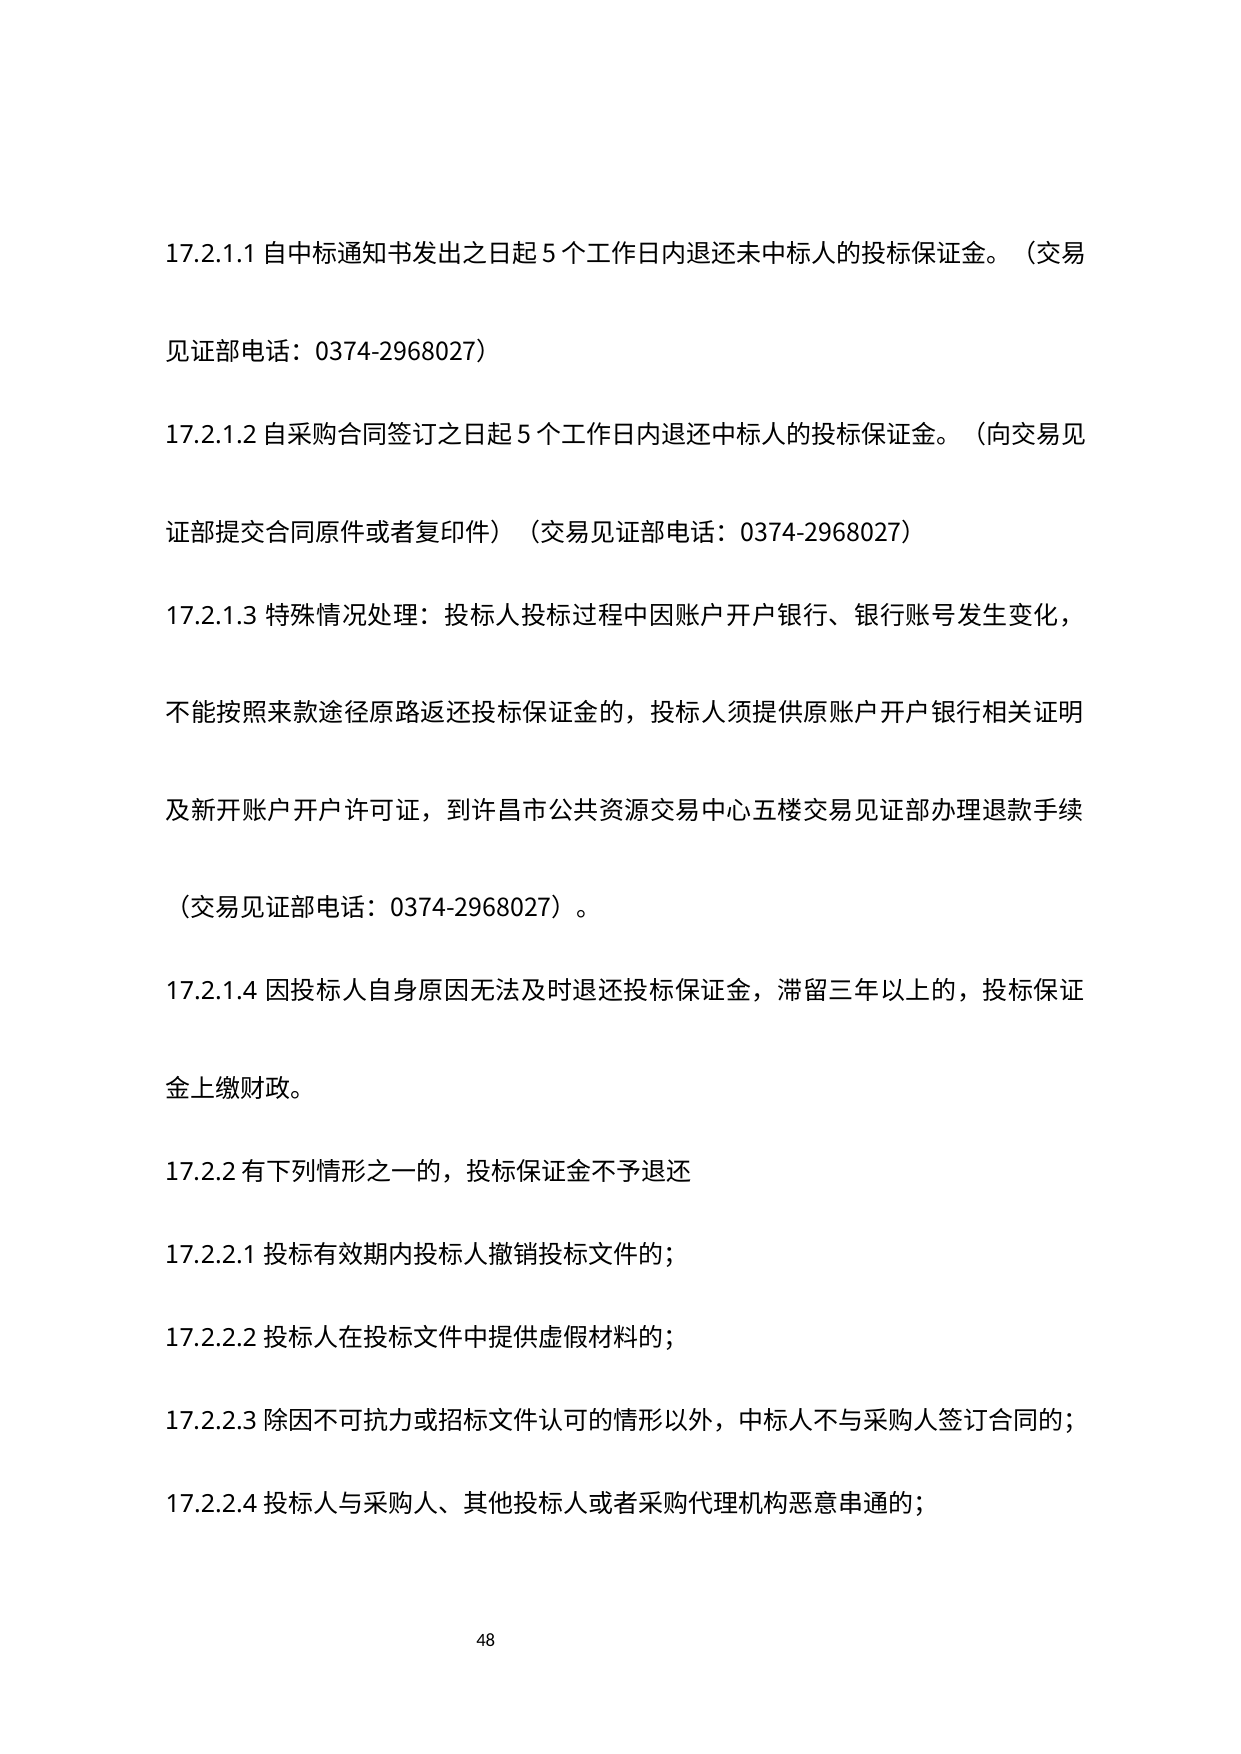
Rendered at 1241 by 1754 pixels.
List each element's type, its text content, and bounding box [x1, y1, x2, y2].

text 17.2.1.3 特殊情况处理：投标人投标过程中因账户开户银行、银行账号发生变化，不能按照来款途径原路返还投标保证金的，投标人须提供原账户开户银行相关证明及新开账户开户许可证，到许昌市公共资源交易中心五楼交易见证部办理退款手续（交易见证部电话：0374-2968027）。 [165, 581, 1087, 938]
text 17.2.2.4 投标人与采购人、其他投标人或者采购代理机构恶意串通的； [165, 1469, 1087, 1534]
text 17.2.1.2 自采购合同签订之日起5个工作日内退还中标人的投标保证金。（向交易见证部提交合同原件或者复印件）（交易见证部电话：0374-2968027） [165, 400, 1087, 563]
text 17.2.1.1 自中标通知书发出之日起5个工作日内退还未中标人的投标保证金。（交易见证部电话：0374-2968027） [165, 219, 1087, 382]
text 17.2.1.4 因投标人自身原因无法及时退还投标保证金，滞留三年以上的，投标保证金上缴财政。 [165, 956, 1087, 1119]
text 17.2.2.3 除因不可抗力或招标文件认可的情形以外，中标人不与采购人签订合同的； [165, 1386, 1087, 1451]
text 17.2.2.2 投标人在投标文件中提供虚假材料的； [165, 1303, 1087, 1368]
text 17.2.2.1 投标有效期内投标人撤销投标文件的； [165, 1220, 1087, 1285]
text 17.2.2 有下列情形之一的，投标保证金不予退还 [165, 1137, 1087, 1202]
